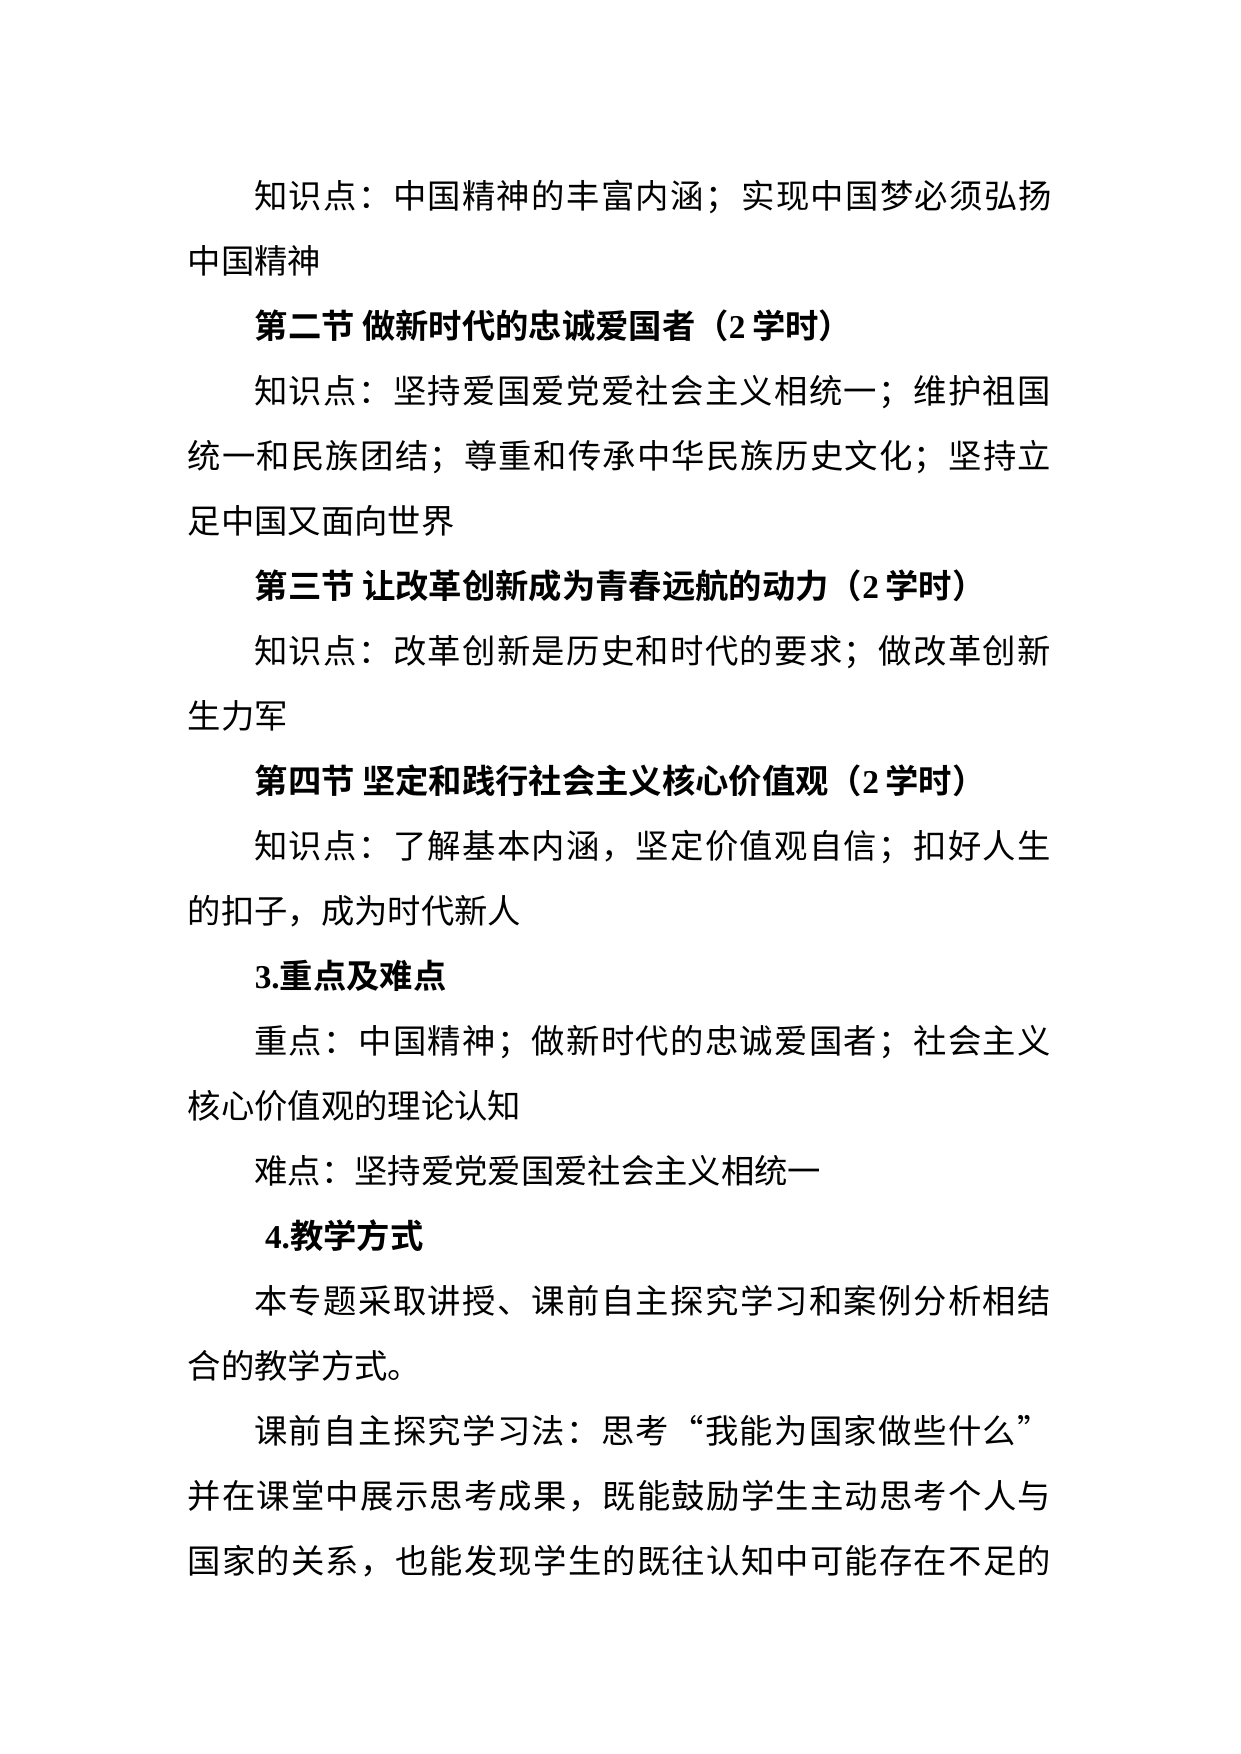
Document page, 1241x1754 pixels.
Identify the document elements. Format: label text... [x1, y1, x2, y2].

text 难点：坚持爱党爱国爱社会主义相统一 [187, 1137, 1053, 1202]
text 知识点：中国精神的丰富内涵；实现中国梦必须弘扬中国精神 [187, 162, 1053, 292]
text 第二节 做新时代的忠诚爱国者（2学时） [187, 292, 1053, 357]
text 知识点：改革创新是历史和时代的要求；做改革创新生力军 [187, 617, 1053, 747]
text 知识点：了解基本内涵，坚定价值观自信；扣好人生的扣子，成为时代新人 [187, 812, 1053, 942]
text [187, 1397, 1053, 1592]
text 第三节 让改革创新成为青春远航的动力（2学时） [187, 552, 1053, 617]
text 知识点：坚持爱国爱党爱社会主义相统一；维护祖国统一和民族团结；尊重和传承中华民族历史文化；坚持立足中国又面向世界 [187, 357, 1053, 552]
text 重点：中国精神；做新时代的忠诚爱国者；社会主义核心价值观的理论认知 [187, 1007, 1053, 1137]
text 本专题采取讲授、课前自主探究学习和案例分析相结合的教学方式。 [187, 1267, 1053, 1397]
text 第四节 坚定和践行社会主义核心价值观（2学时） [187, 747, 1053, 812]
text 4.教学方式 [231, 1202, 1053, 1267]
text 3.重点及难点 [187, 942, 1053, 1007]
